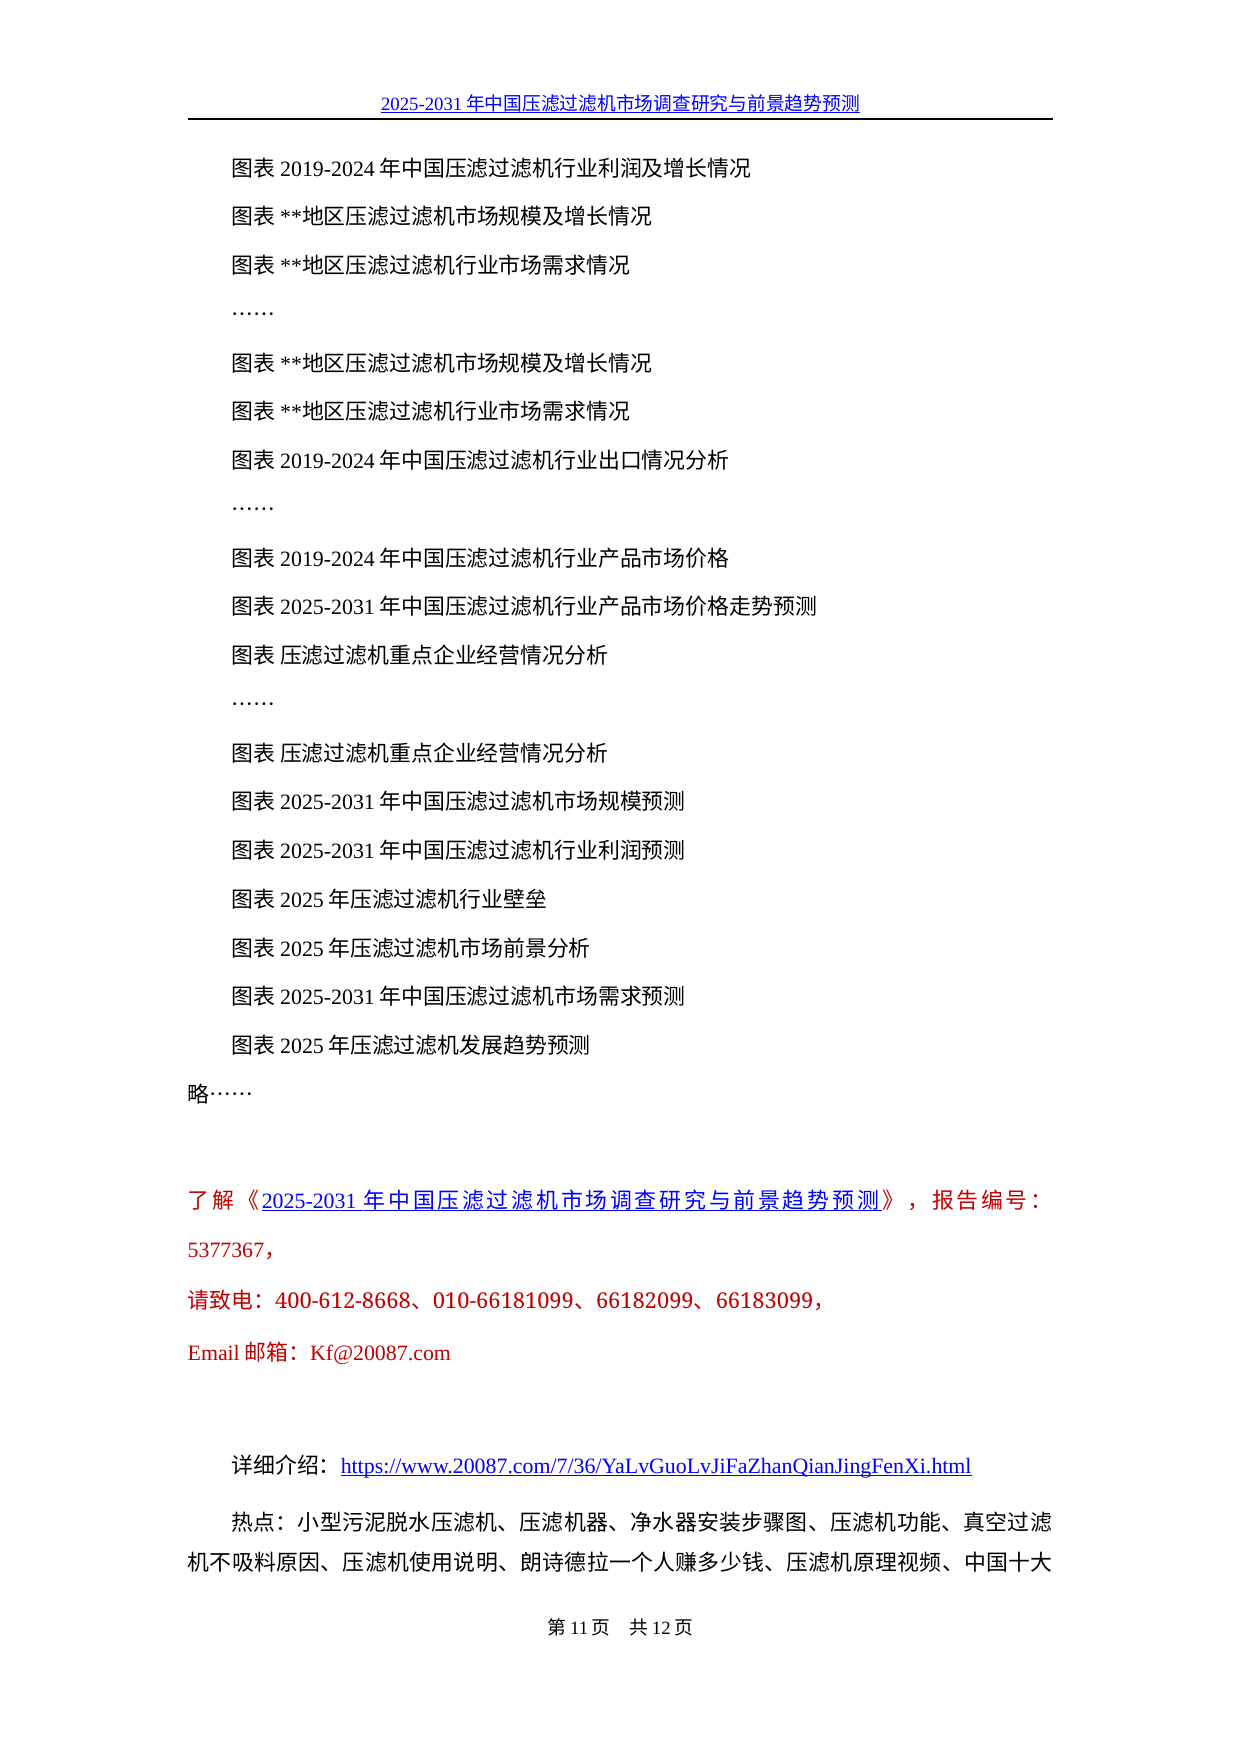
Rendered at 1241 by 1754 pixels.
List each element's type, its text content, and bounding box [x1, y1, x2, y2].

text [187, 150, 1053, 1109]
text Email邮箱：Kf@20087.com [187, 1335, 1053, 1367]
text 了解《2025-2031年中国压滤过滤机市场调查研究与前景趋势预测》，报告编号：5377367， [187, 1183, 1053, 1264]
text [187, 1504, 1053, 1577]
text 请致电：400-612-8668、010-66181099、66182099、66183099， [187, 1283, 1053, 1316]
text 详细介绍：https://www.20087.com/7/36/YaLvGuoLvJiFaZhanQianJingFenXi.html [187, 1448, 1053, 1480]
